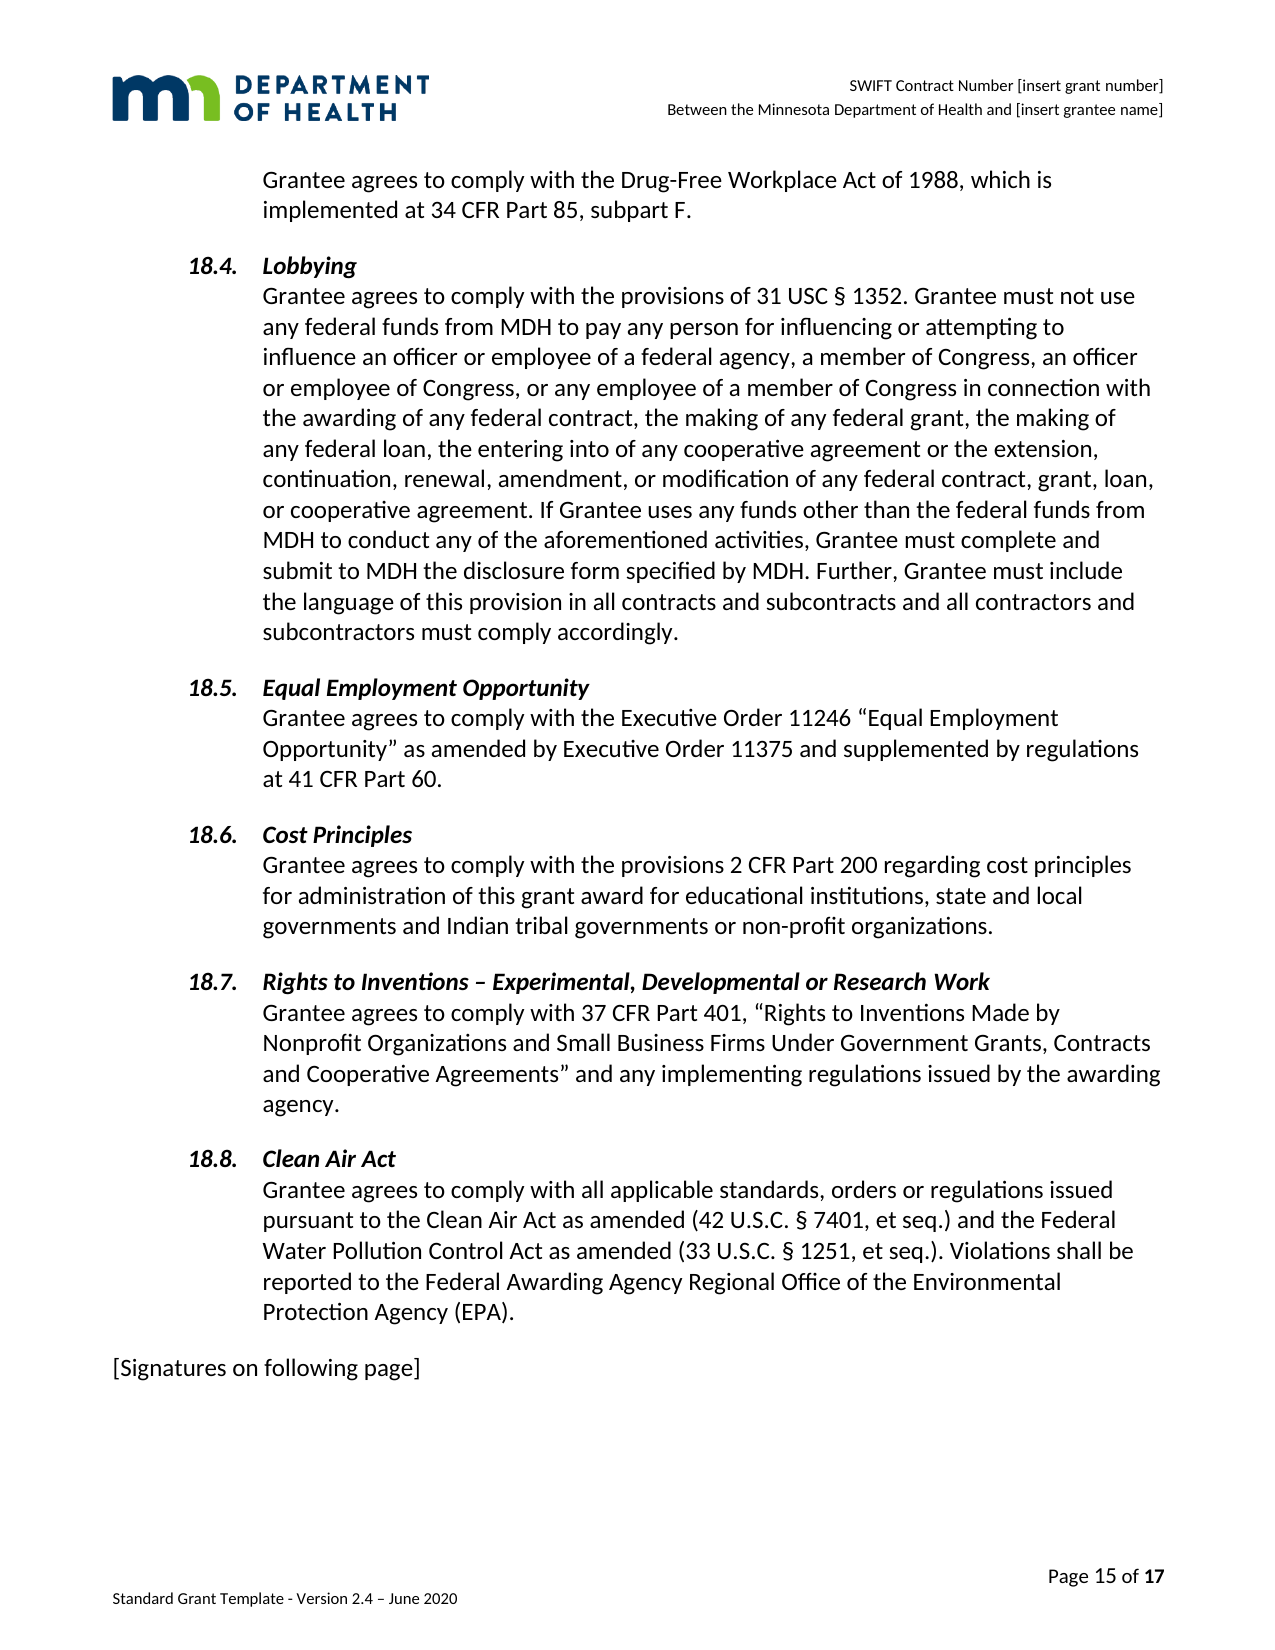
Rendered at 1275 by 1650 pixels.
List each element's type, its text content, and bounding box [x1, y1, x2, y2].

subtitle Clean Air Act [187, 1144, 1194, 1174]
text Grantee agrees to comply with the provisions 2 CFR Part 200 regarding cost principles for administration of this grant award for educational institutions, state and local governments and Indian tribal governments or non-profit organizations. [262, 849, 1135, 941]
text Grantee agrees to comply with the provisions of 31 USC § 1352. Grantee must not use any federal funds from MDH to pay any person for influencing or attempting to influence an officer or employee of a federal agency, a member of Congress, an officer or employee of Congress, or any employee of a member of Congress in connection with the awarding of any federal contract, the making of any federal grant, the making of any federal loan, the entering into of any cooperative agreement or the extension, continuation, renewal, amendment, or modification of any federal contract, grant, loan, or cooperative agreement. If Grantee uses any funds other than the federal funds from MDH to conduct any of the aforementioned activities, Grantee must complete and submit to MDH the disclosure form specified by MDH. Further, Grantee must include the language of this provision in all contracts and subcontracts and all contractors and subcontractors must comply accordingly. [262, 281, 1158, 647]
subtitle Lobbying [187, 250, 1194, 281]
subtitle Cost Principles [187, 819, 1194, 849]
text Grantee agrees to comply with 37 CFR Part 401, “Rights to Inventions Made by Nonprofit Organizations and Small Business Firms Under Government Grants, Contracts and Cooperative Agreements” and any implementing regulations issued by the awarding agency. [262, 997, 1162, 1119]
text Grantee agrees to comply with the Drug-Free Workplace Act of 1988, which is implemented at 34 CFR Part 85, subpart F. [262, 164, 1055, 225]
text Grantee agrees to comply with all applicable standards, orders or regulations issued pursuant to the Clean Air Act as amended (42 U.S.C. § 7401, et seq.) and the Federal Water Pollution Control Act as amended (33 U.S.C. § 1251, et seq.). Violations shall be reported to the Federal Awarding Agency Regional Office of the Environmental Protection Agency (EPA). [262, 1174, 1137, 1327]
subtitle Equal Employment Opportunity [187, 672, 1194, 702]
text [Signatures on following page] [112, 1352, 1194, 1382]
subtitle Rights to Inventions – Experimental, Developmental or Research Work [187, 966, 1194, 996]
picture [112, 75, 429, 121]
text Grantee agrees to comply with the Executive Order 11246 “Equal Employment Opportunity” as amended by Executive Order 11375 and supplemented by regulations at 41 CFR Part 60. [262, 702, 1157, 794]
